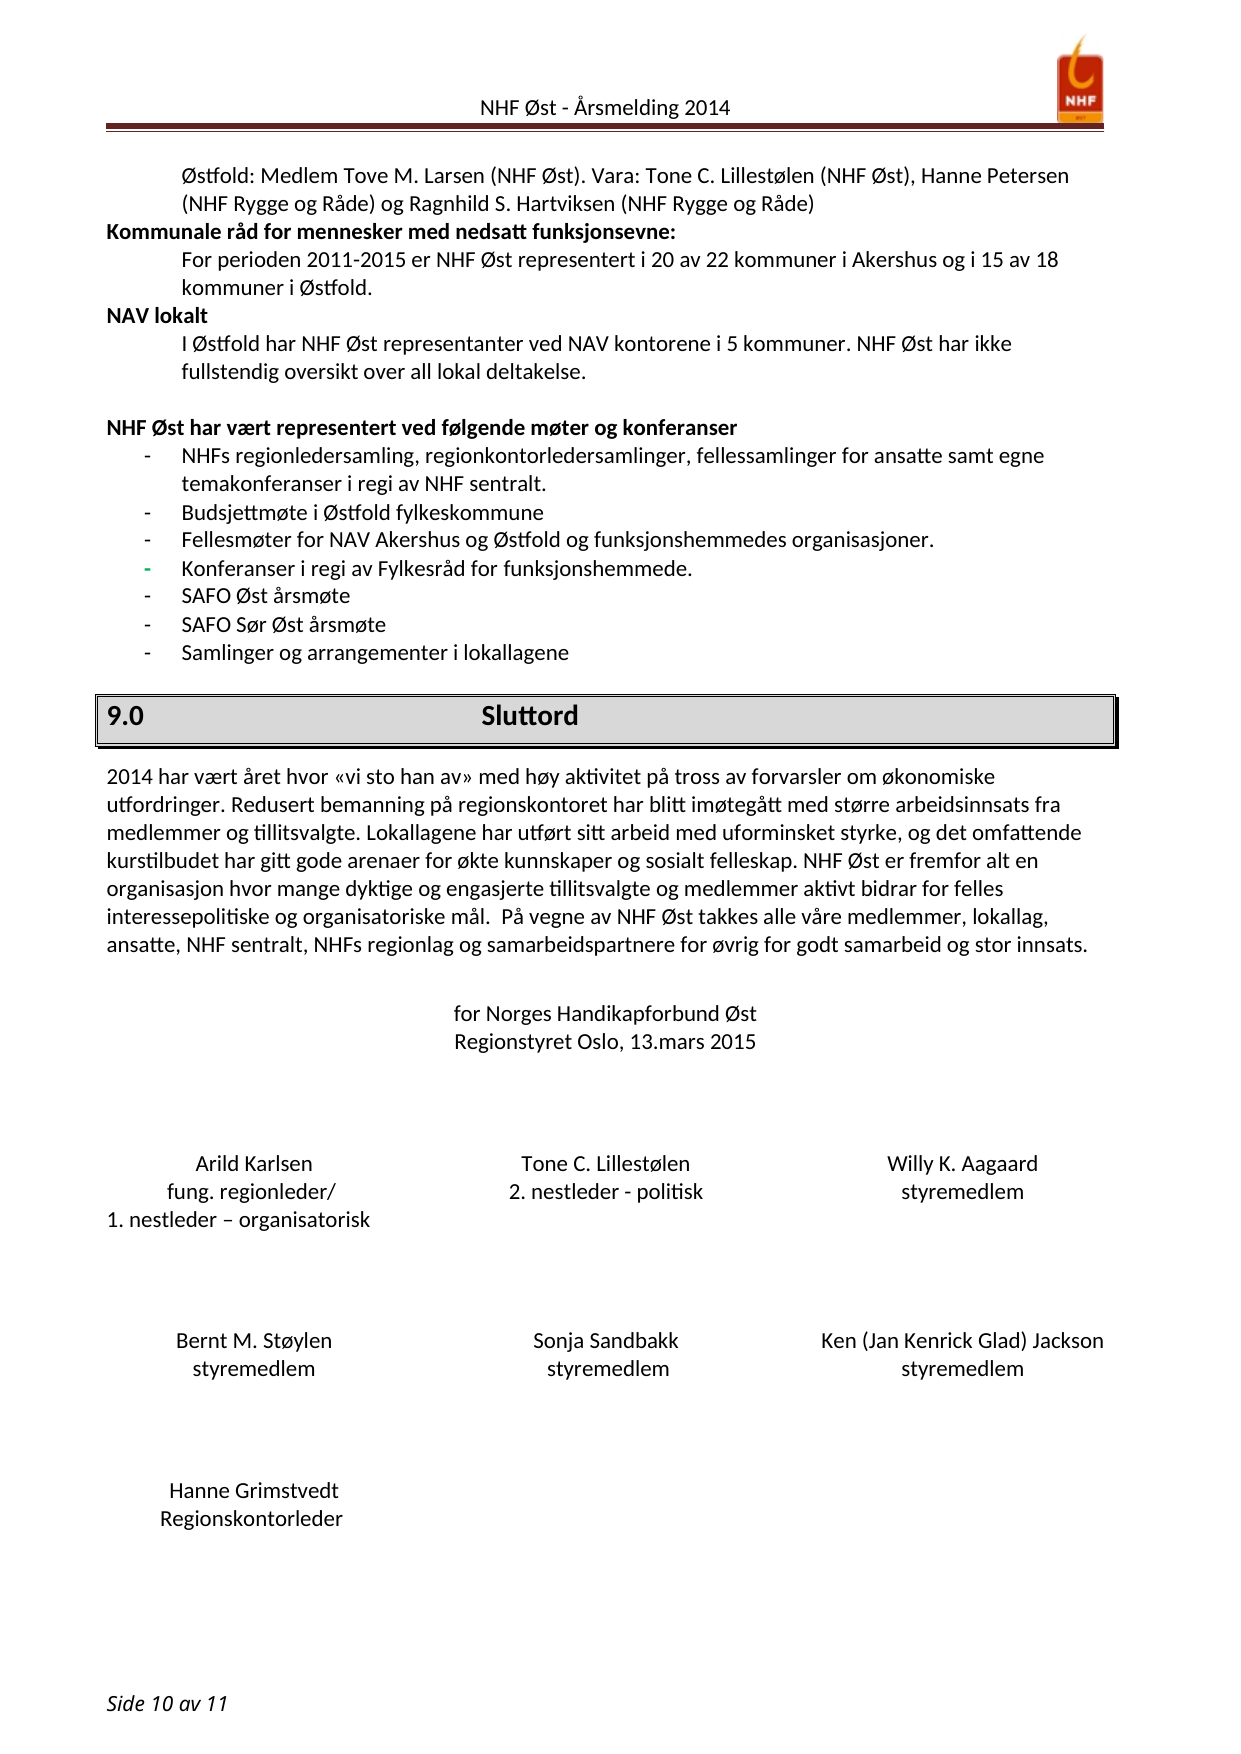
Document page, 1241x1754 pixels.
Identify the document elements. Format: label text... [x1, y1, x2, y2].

list Konferanser i regi av Fylkesråd for funksjonshemmede. [144, 554, 1104, 582]
text 2014 har vært året hvor «vi sto han av» med høy aktivitet på tross av forvarsler om økonomiske utfordringer. Redusert bemanning på regionskontoret har blitt imøtegått med større arbeidsinnsats fra medlemmer og tillitsvalgte. Lokallagene har utført sitt arbeid med uforminsket styrke, og det omfattende kurstilbudet har gitt gode arenaer for økte kunnskaper og sosialt felleskap. NHF Øst er fremfor alt en organisasjon hvor mange dyktige og engasjerte tillitsvalgte og medlemmer aktivt bidrar for felles interessepolitiske og organisatoriske mål. På vegne av NHF Øst takkes alle våre medlemmer, lokallag, ansatte, NHF sentralt, NHFs regionlag og samarbeidspartnere for øvrig for godt samarbeid og stor innsats. [106, 762, 1104, 987]
text Arild Karlsen Tone C. Lillestølen Willy K. Aagaard [106, 1149, 1104, 1177]
text NAV lokalt [106, 301, 1104, 329]
list Samlinger og arrangementer i lokallagene [144, 638, 1104, 666]
text (NHF Rygge og Råde) og Ragnhild S. Hartviksen (NHF Rygge og Råde) [106, 189, 1104, 217]
list Budsjettmøte i Østfold fylkeskommune [144, 498, 1104, 526]
list Fellesmøter for NAV Akershus og Østfold og funksjonshemmedes organisasjoner. [144, 526, 1104, 554]
text Bernt M. Støylen Sonja Sandbakk Ken (Jan Kenrick Glad) Jackson styremedlem styremedlem styremedlem [106, 1326, 1104, 1382]
text fung. regionleder/ 2. nestleder - politisk styremedlem [106, 1177, 1104, 1205]
text 1. nestleder – organisatorisk [106, 1205, 1104, 1233]
text Østfold: Medlem Tove M. Larsen (NHF Øst). Vara: Tone C. Lillestølen (NHF Øst), Hanne Petersen [106, 161, 1104, 189]
list NHFs regionledersamling, regionkontorledersamlinger, fellessamlinger for ansatte samt egne temakonferanser i regi av NHF sentralt. [144, 442, 1104, 498]
text Kommunale råd for mennesker med nedsatt funksjonsevne: For perioden 2011-2015 er NHF Øst representert i 20 av 22 kommuner i Akershus og i 15 av 18 [106, 217, 1104, 273]
text NHF Øst har vært representert ved følgende møter og konferanser [106, 413, 1104, 442]
list SAFO Øst årsmøte [144, 582, 1104, 610]
text Regionskontorleder [106, 1504, 1104, 1532]
text Hanne Grimstvedt [106, 1476, 1104, 1504]
text I Østfold har NHF Øst representanter ved NAV kontorene i 5 kommuner. NHF Øst har ikke fullstendig oversikt over all lokal deltakelse. [181, 329, 1104, 413]
text kommuner i Østfold. [106, 273, 1104, 301]
picture [1057, 33, 1104, 123]
list SAFO Sør Øst årsmøte [144, 610, 1104, 638]
text Regionstyret Oslo, 13.mars 2015 [106, 1027, 1104, 1055]
text for Norges Handikapforbund Øst [106, 999, 1104, 1027]
